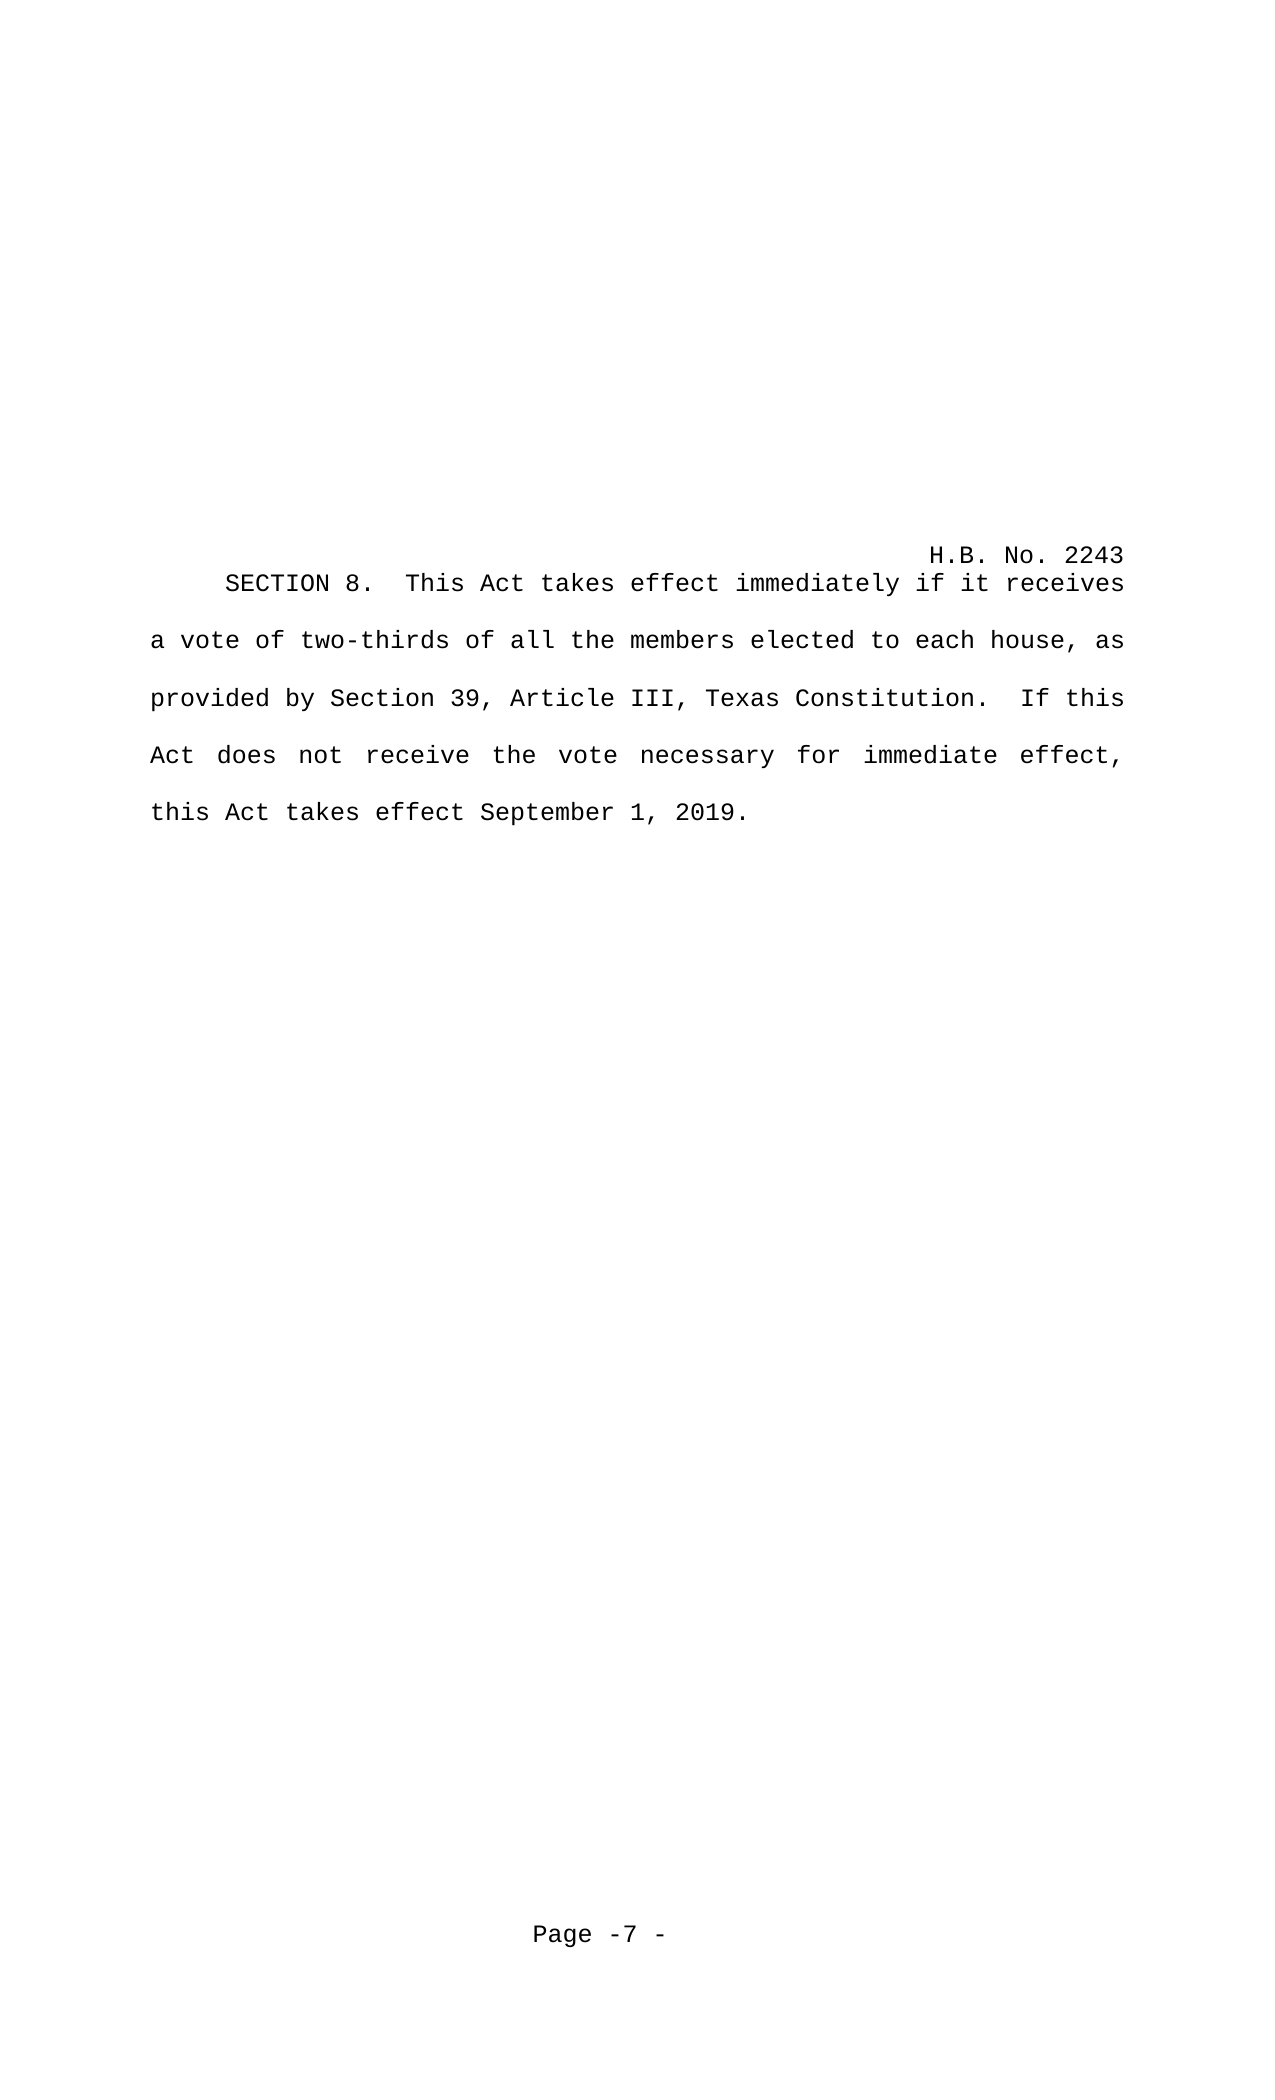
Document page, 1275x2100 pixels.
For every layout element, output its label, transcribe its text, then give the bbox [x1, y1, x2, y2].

text SECTION 8. This Act takes effect immediately if it receives a vote of two-thirds of all the members elected to each house, as provided by Section 39, Article III, Texas Constitution. If this Act does not receive the vote necessary for immediate effect, this Act takes effect September 1, 2019. [150, 571, 1125, 828]
